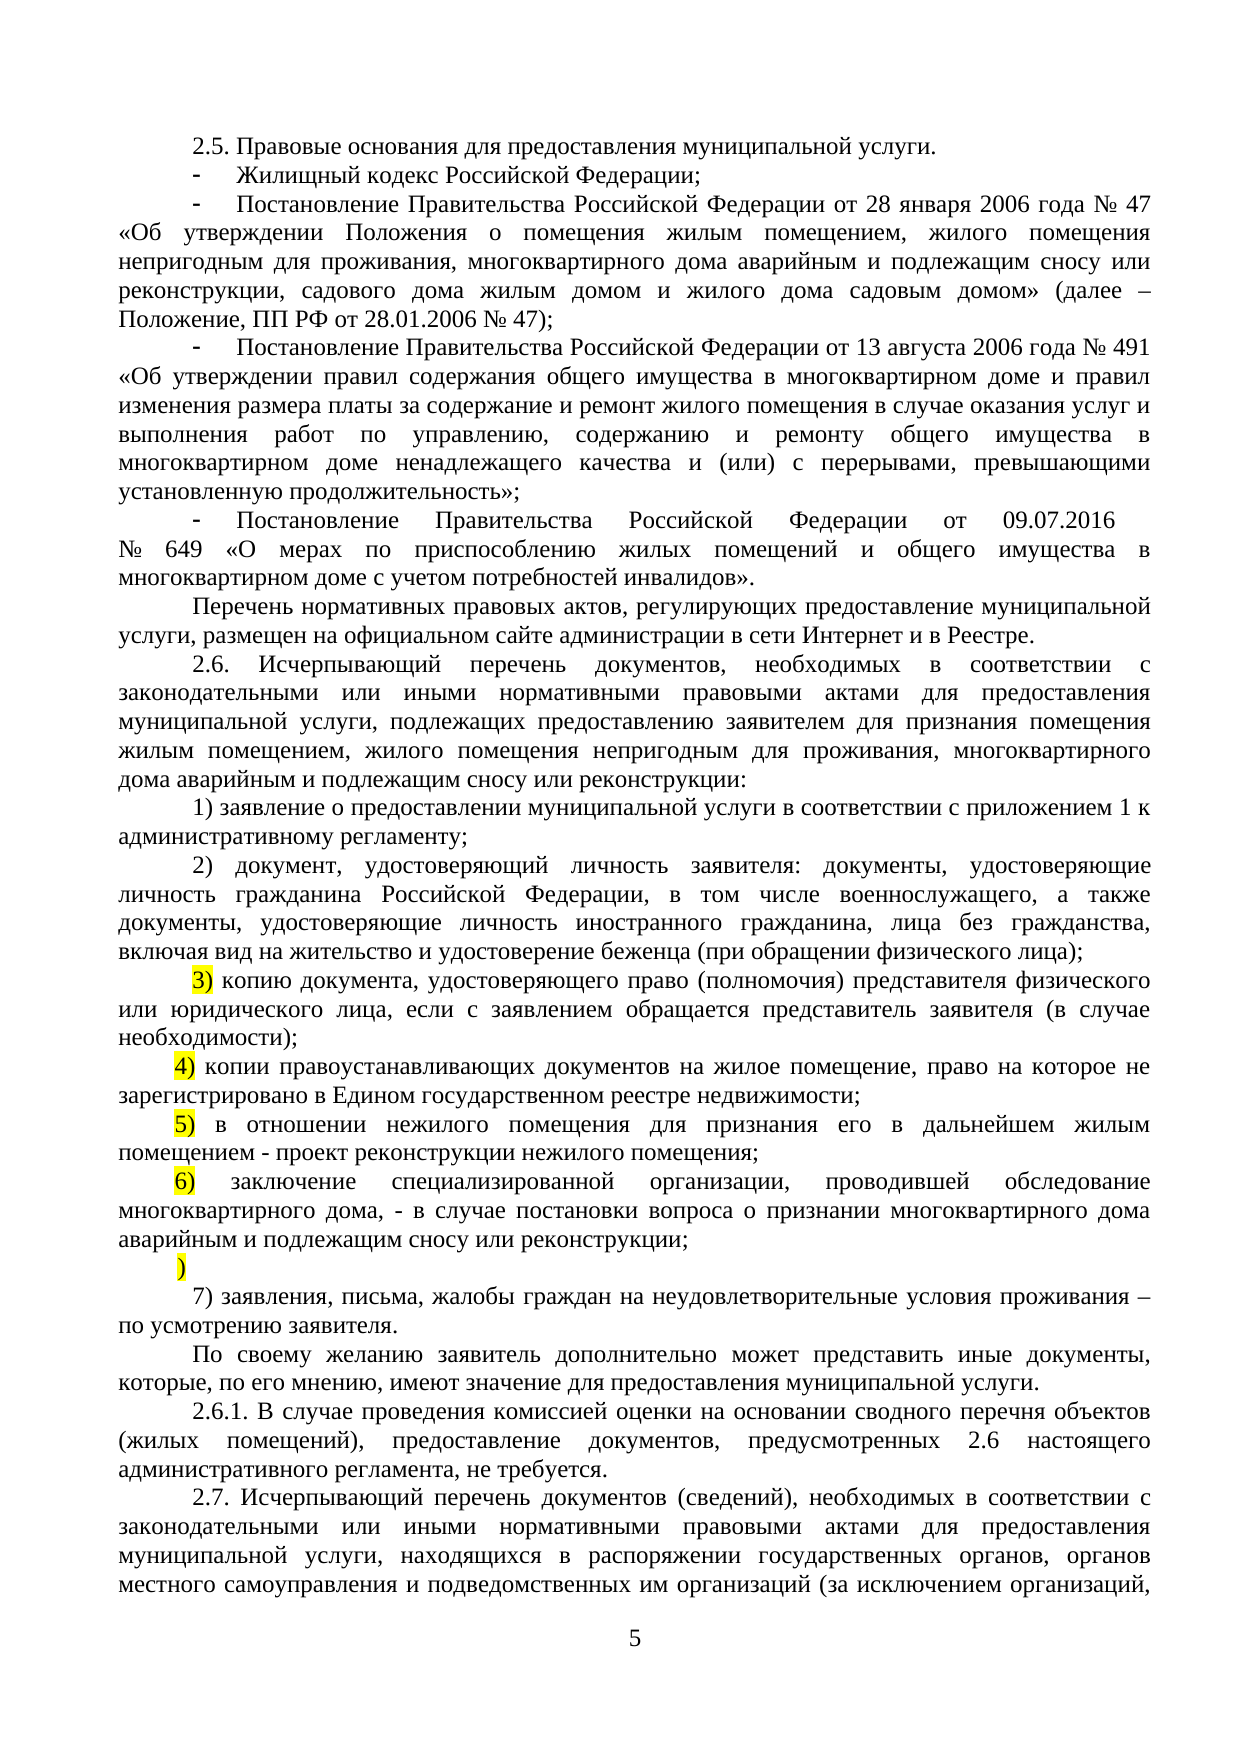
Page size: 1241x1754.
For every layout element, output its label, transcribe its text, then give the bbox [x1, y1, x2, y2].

text 4) копии правоустанавливающих документов на жилое помещение, право на которое не зарегистрировано в Едином государственном реестре недвижимости; [118, 1051, 1152, 1109]
text 5) в отношении нежилого помещения для признания его в дальнейшем жилым помещением - проект реконструкции нежилого помещения; [118, 1109, 1152, 1166]
text 2.6.1. В случае проведения комиссией оценки на основании сводного перечня объектов (жилых помещений), предоставление документов, предусмотренных 2.6 настоящего административного регламента, не требуется. [118, 1396, 1152, 1482]
text 3) копию документа, удостоверяющего право (полномочия) представителя физического или юридического лица, если с заявлением обращается представитель заявителя (в случае необходимости); [118, 965, 1152, 1051]
list Жилищный кодекс Российской Федерации; [118, 160, 1152, 189]
text 7) заявления, письма, жалобы граждан на неудовлетворительные условия проживания – по усмотрению заявителя. [118, 1281, 1152, 1339]
text По своему желанию заявитель дополнительно может представить иные документы, которые, по его мнению, имеют значение для предоставления муниципальной услуги. [118, 1339, 1152, 1396]
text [118, 1482, 1152, 1597]
list Постановление Правительства Российской Федерации от 28 января 2006 года № 47 «Об утверждении Положения о помещения жилым помещением, жилого помещения непригодным для проживания, многоквартирного дома аварийным и подлежащим сносу или реконструкции, садового дома жилым домом и жилого дома садовым домом» (далее – Положение, ПП РФ от 28.01.2006 № 47); [118, 189, 1152, 332]
text 1) заявление о предоставлении муниципальной услуги в соответствии с приложением 1 к административному регламенту; [118, 792, 1152, 850]
text 2.5. Правовые основания для предоставления муниципальной услуги. [118, 131, 1152, 160]
text 2.6. Исчерпывающий перечень документов, необходимых в соответствии с законодательными или иными нормативными правовыми актами для предоставления муниципальной услуги, подлежащих предоставлению заявителем для признания помещения жилым помещением, жилого помещения непригодным для проживания, многоквартирного дома аварийным и подлежащим сносу или реконструкции: [118, 649, 1152, 792]
text 2) документ, удостоверяющий личность заявителя: документы, удостоверяющие личность гражданина Российской Федерации, в том числе военнослужащего, а также документы, удостоверяющие личность иностранного гражданина, лица без гражданства, включая вид на жительство и удостоверение беженца (при обращении физического лица); [118, 850, 1152, 965]
list Постановление Правительства Российской Федерации от 13 августа 2006 года № 491 «Об утверждении правил содержания общего имущества в многоквартирном доме и правил изменения размера платы за содержание и ремонт жилого помещения в случае оказания услуг и выполнения работ по управлению, содержанию и ремонту общего имущества в многоквартирном доме ненадлежащего качества и (или) с перерывами, превышающими установленную продолжительность»; [118, 332, 1152, 505]
text ) [118, 1252, 1152, 1281]
text 6) заключение специализированной организации, проводившей обследование многоквартирного дома, - в случае постановки вопроса о признании многоквартирного дома аварийным и подлежащим сносу или реконструкции; [118, 1166, 1152, 1252]
list Постановление Правительства Российской Федерации от 09.07.2016 № 649 «О мерах по приспособлению жилых помещений и общего имущества в многоквартирном доме с учетом потребностей инвалидов». [118, 505, 1152, 591]
text Перечень нормативных правовых актов, регулирующих предоставление муниципальной услуги, размещен на официальном сайте администрации в сети Интернет и в Реестре. [118, 591, 1152, 649]
